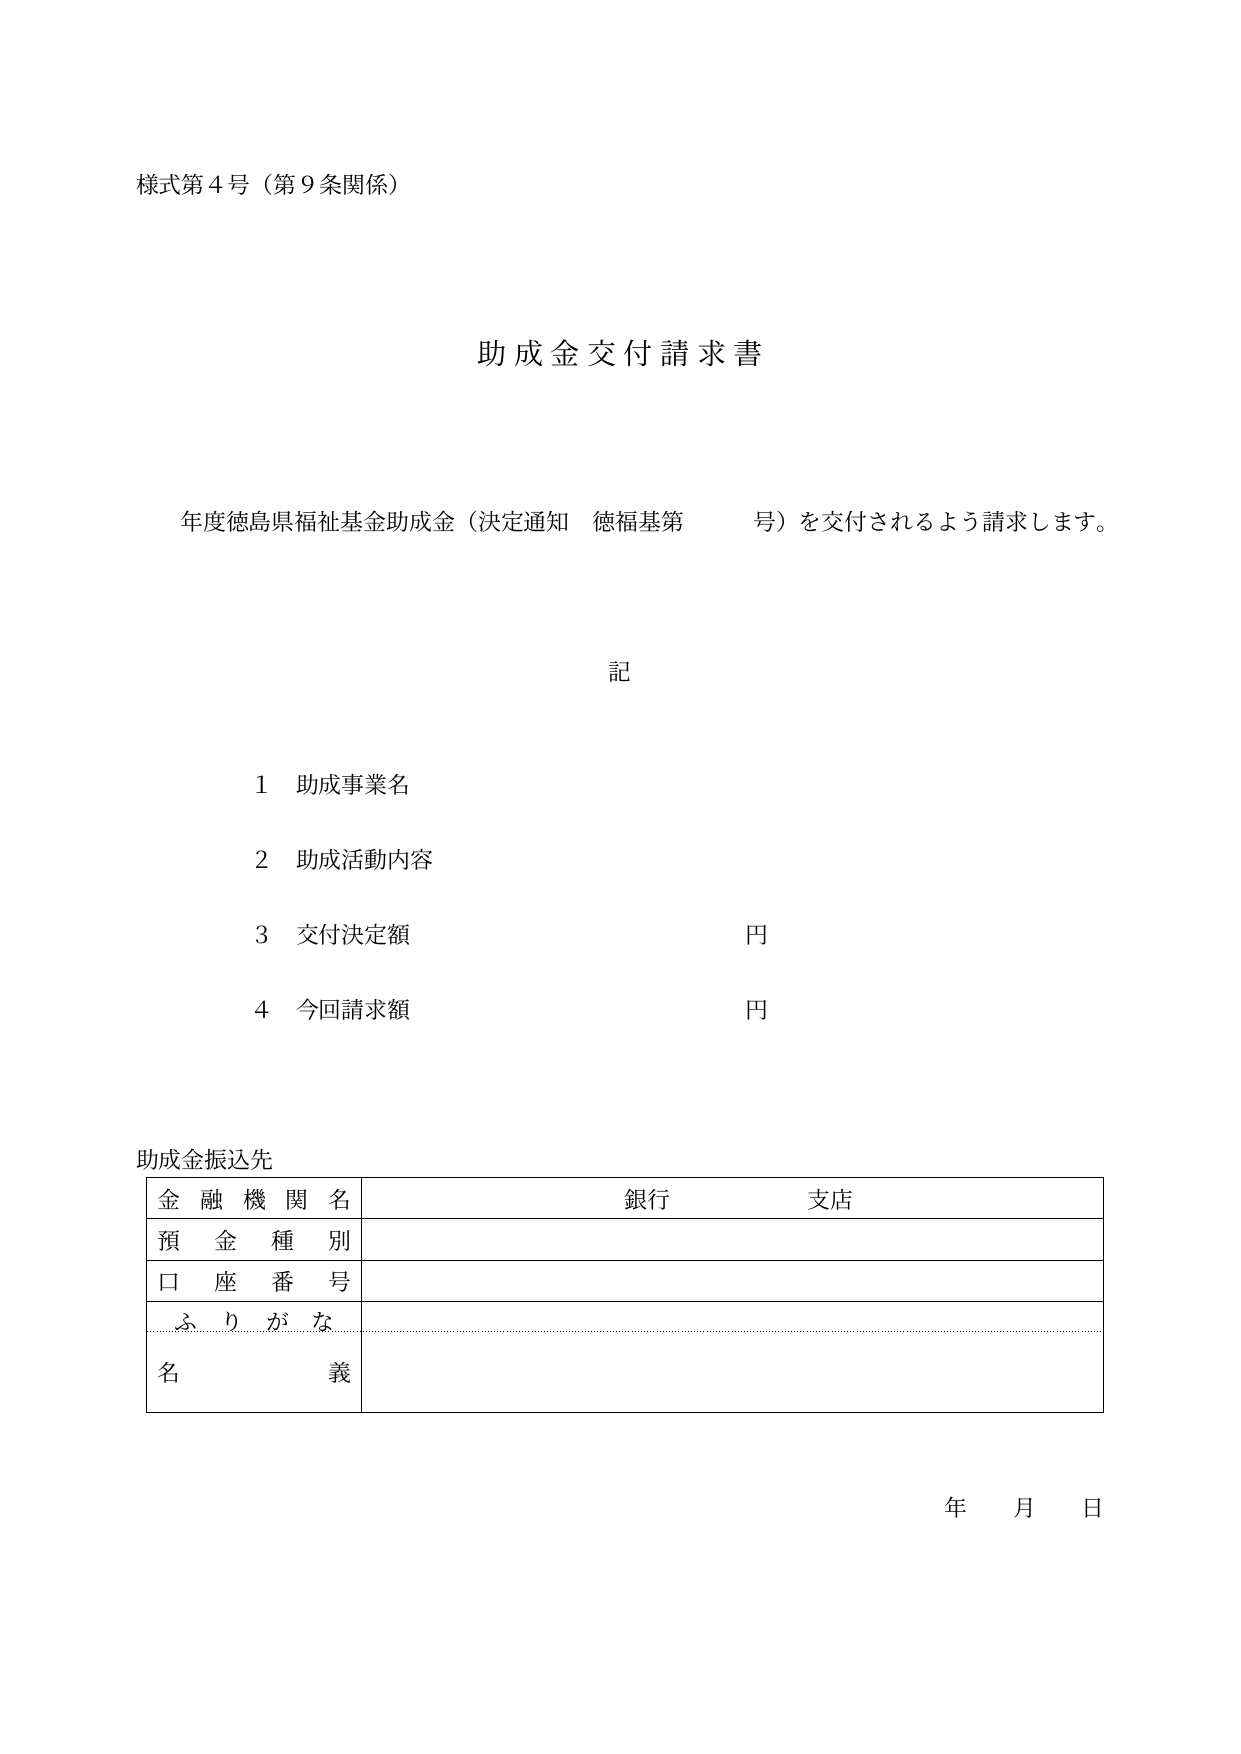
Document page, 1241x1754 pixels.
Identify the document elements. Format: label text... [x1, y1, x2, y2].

table_cell 名義 [147, 1331, 361, 1412]
table_cell ふ り が な [147, 1302, 361, 1331]
text 年度徳島県福祉基金助成金（決定通知 徳福基第 号）を交付されるよう請求します。 [131, 502, 1104, 539]
text ４ 今回請求額 円 [226, 989, 1104, 1027]
text 年 月 日 [136, 1488, 1104, 1526]
table_cell [362, 1219, 1103, 1260]
table_cell [362, 1302, 1103, 1331]
text 記 [136, 652, 1104, 689]
text 助成金振込先 [136, 1139, 1104, 1177]
table_cell 口座番号 [147, 1261, 361, 1301]
table_cell [362, 1331, 1103, 1412]
text ３ 交付決定額 円 [226, 914, 1104, 952]
table_header 銀行 支店 [362, 1178, 1103, 1218]
table_cell [362, 1261, 1103, 1301]
table_cell 預金種別 [147, 1219, 361, 1260]
text 助 成 金 交 付 請 求 書 [136, 314, 1104, 389]
text ２ 助成活動内容 [226, 839, 1104, 877]
table_header 金融機関名 [147, 1178, 361, 1218]
text 様式第４号（第９条関係） [136, 164, 1104, 202]
text １ 助成事業名 [226, 764, 1104, 802]
